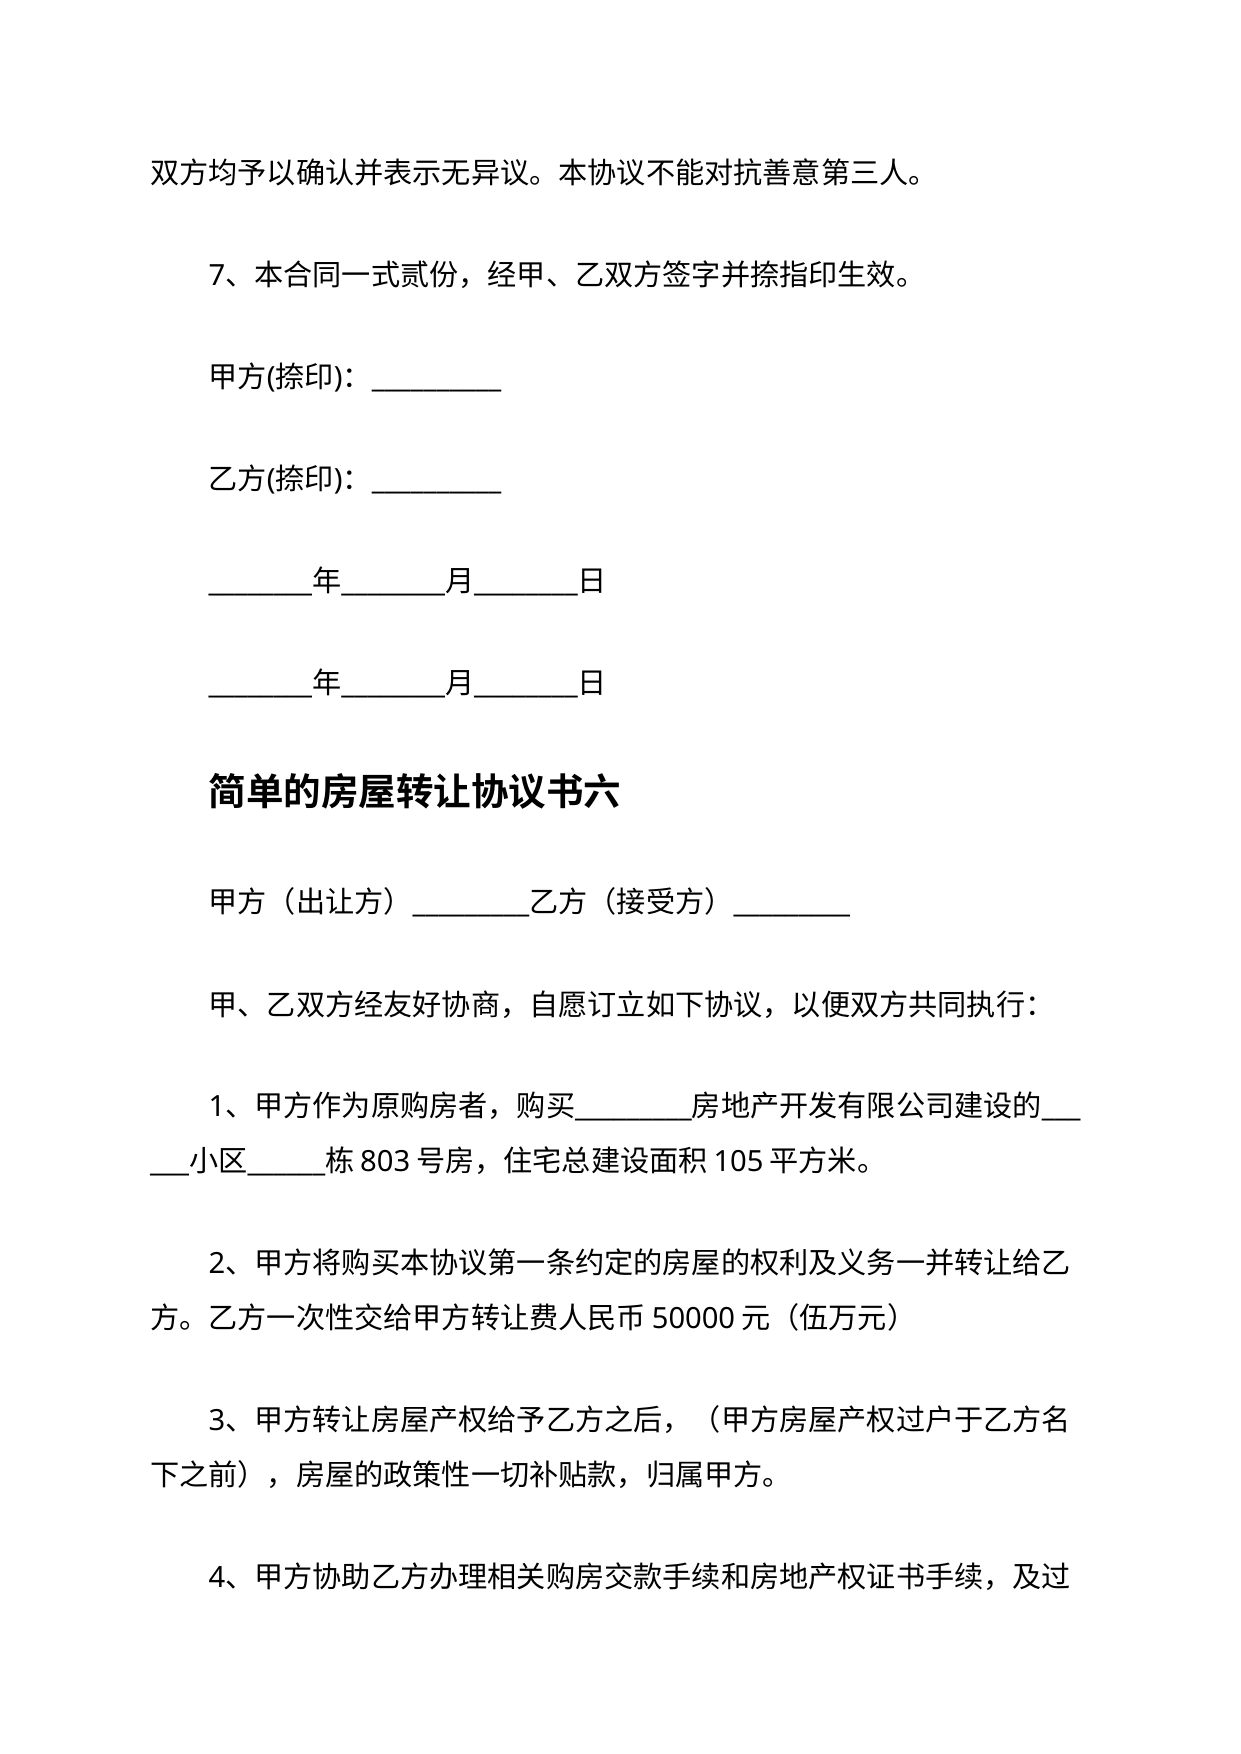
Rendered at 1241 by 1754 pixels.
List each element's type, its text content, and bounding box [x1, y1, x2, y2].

text 乙方(捺印)：__________ [150, 456, 1090, 498]
text 2、甲方将购买本协议第一条约定的房屋的权利及义务一并转让给乙方。乙方一次性交给甲方转让费人民币50000元（伍万元） [150, 1240, 1090, 1337]
text ________年________月________日 [150, 558, 1090, 600]
text 甲、乙双方经友好协商，自愿订立如下协议，以便双方共同执行： [150, 981, 1090, 1023]
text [150, 150, 1090, 192]
text 7、本合同一式贰份，经甲、乙双方签字并捺指印生效。 [150, 252, 1090, 294]
text 甲方(捺印)：__________ [150, 354, 1090, 396]
text 甲方（出让方）_________乙方（接受方）_________ [150, 879, 1090, 921]
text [150, 1553, 1090, 1596]
text ________年________月________日 [150, 660, 1090, 702]
text 简单的房屋转让协议书六 [150, 762, 1090, 816]
text 1、甲方作为原购房者，购买_________房地产开发有限公司建设的______小区______栋803号房，住宅总建设面积105平方米。 [150, 1083, 1090, 1180]
text 3、甲方转让房屋产权给予乙方之后，（甲方房屋产权过户于乙方名下之前），房屋的政策性一切补贴款，归属甲方。 [150, 1397, 1090, 1494]
